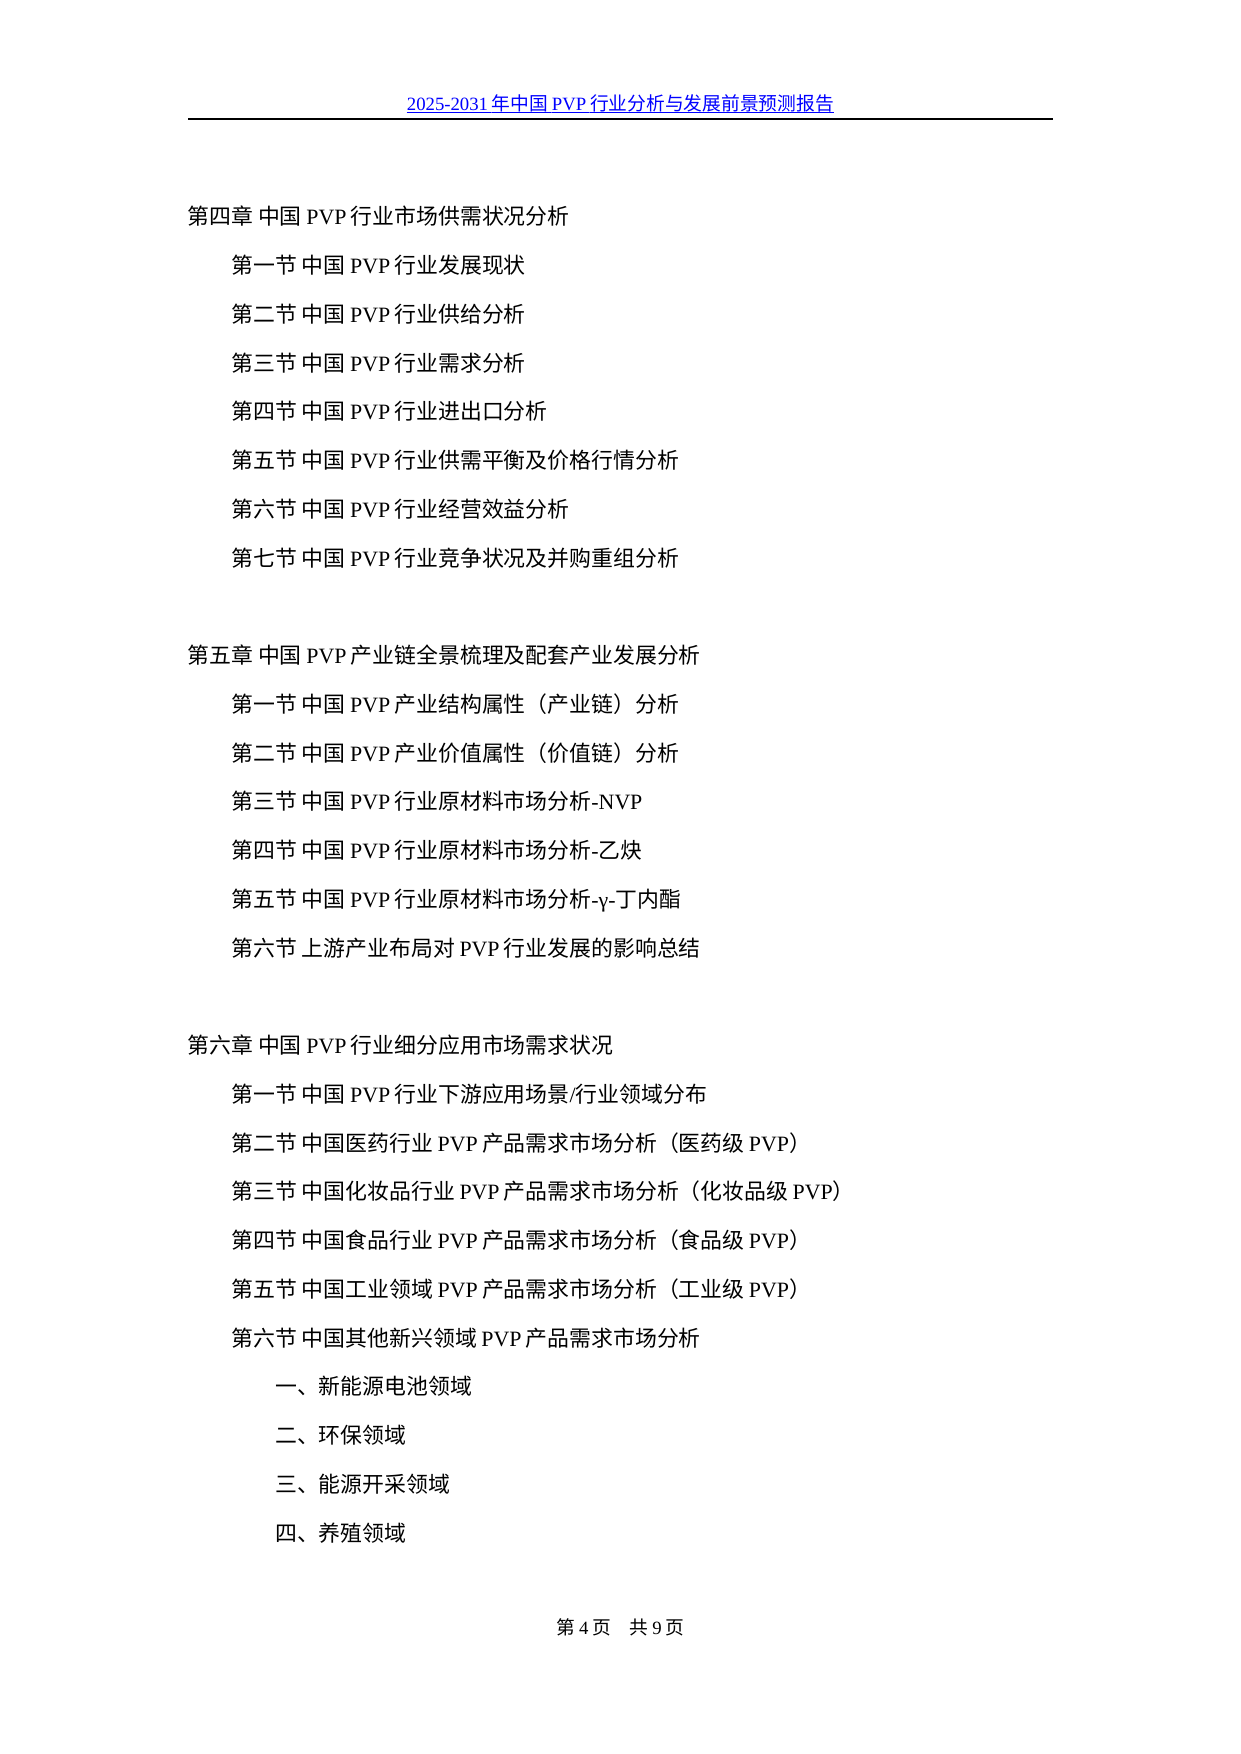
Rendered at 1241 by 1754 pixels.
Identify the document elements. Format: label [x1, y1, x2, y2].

text [187, 150, 1053, 1548]
